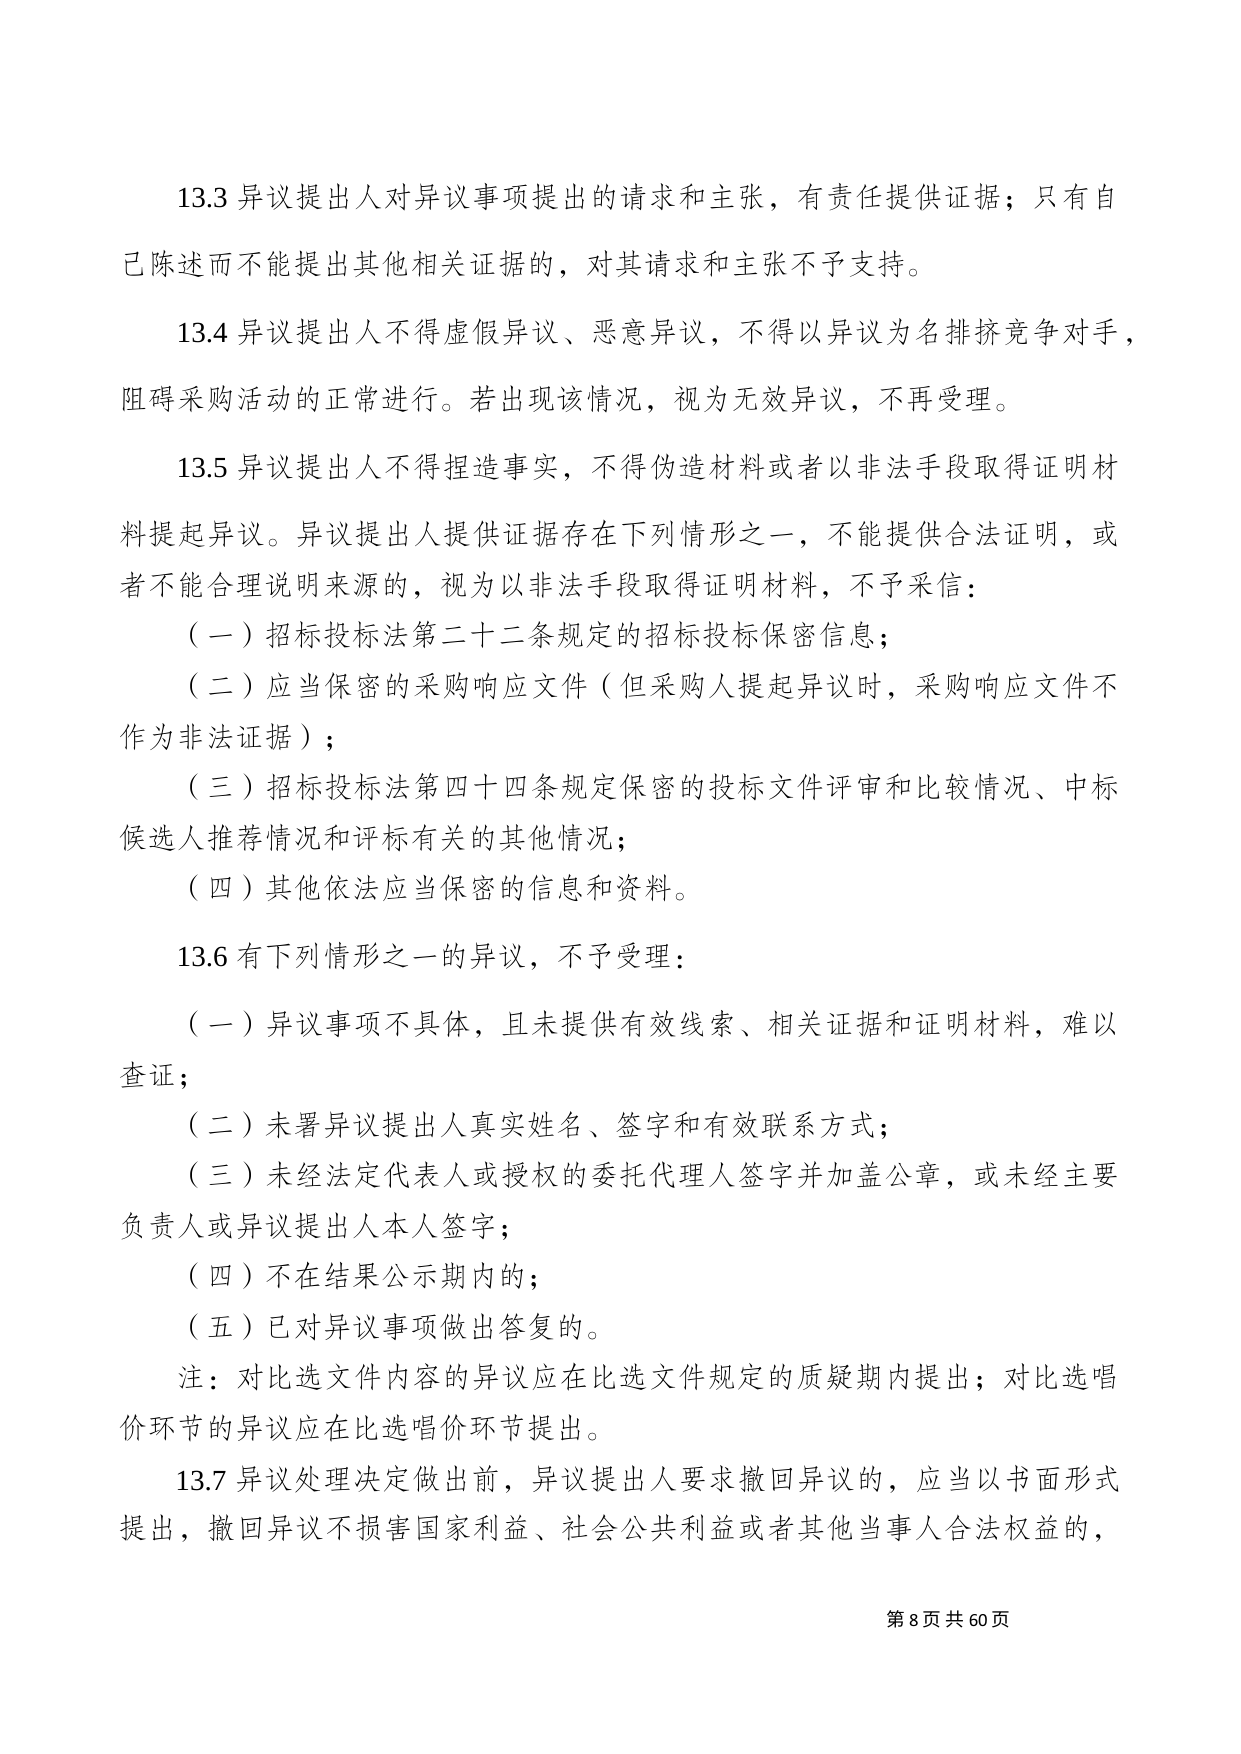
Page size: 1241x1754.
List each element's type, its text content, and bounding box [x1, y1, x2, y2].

text （一）招标投标法第二十二条规定的招标投标保密信息； [118, 619, 1122, 653]
text （五）已对异议事项做出答复的。 [118, 1311, 1122, 1345]
text 13.6 有下列情形之一的异议，不予受理： [118, 923, 1122, 991]
text 注：对比选文件内容的异议应在比选文件规定的质疑期内提出；对比选唱价环节的异议应在比选唱价环节提出。 [118, 1361, 1122, 1446]
text （二）未署异议提出人真实姓名、签字和有效联系方式； [118, 1109, 1122, 1143]
text 13.3 异议提出人对异议事项提出的请求和主张，有责任提供证据；只有自己陈述而不能提出其他相关证据的，对其请求和主张不予支持。 [118, 163, 1122, 282]
text （三）未经法定代表人或授权的委托代理人签字并加盖公章，或未经主要负责人或异议提出人本人签字； [118, 1159, 1122, 1244]
text 13.5 异议提出人不得捏造事实，不得伪造材料或者以非法手段取得证明材料提起异议。异议提出人提供证据存在下列情形之一，不能提供合法证明，或者不能合理说明来源的，视为以非法手段取得证明材料，不予采信： [118, 433, 1122, 603]
text （四）其他依法应当保密的信息和资料。 [118, 872, 1122, 906]
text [118, 1462, 1122, 1546]
text （四）不在结果公示期内的； [118, 1261, 1122, 1294]
text （三）招标投标法第四十四条规定保密的投标文件评审和比较情况、中标候选人推荐情况和评标有关的其他情况； [118, 771, 1122, 856]
text （二）应当保密的采购响应文件（但采购人提起异议时，采购响应文件不作为非法证据）； [118, 670, 1122, 755]
text 13.4 异议提出人不得虚假异议、恶意异议，不得以异议为名排挤竞争对手，阻碍采购活动的正常进行。若出现该情况，视为无效异议，不再受理。 [118, 298, 1122, 417]
text （一）异议事项不具体，且未提供有效线索、相关证据和证明材料，难以查证； [118, 1008, 1122, 1093]
